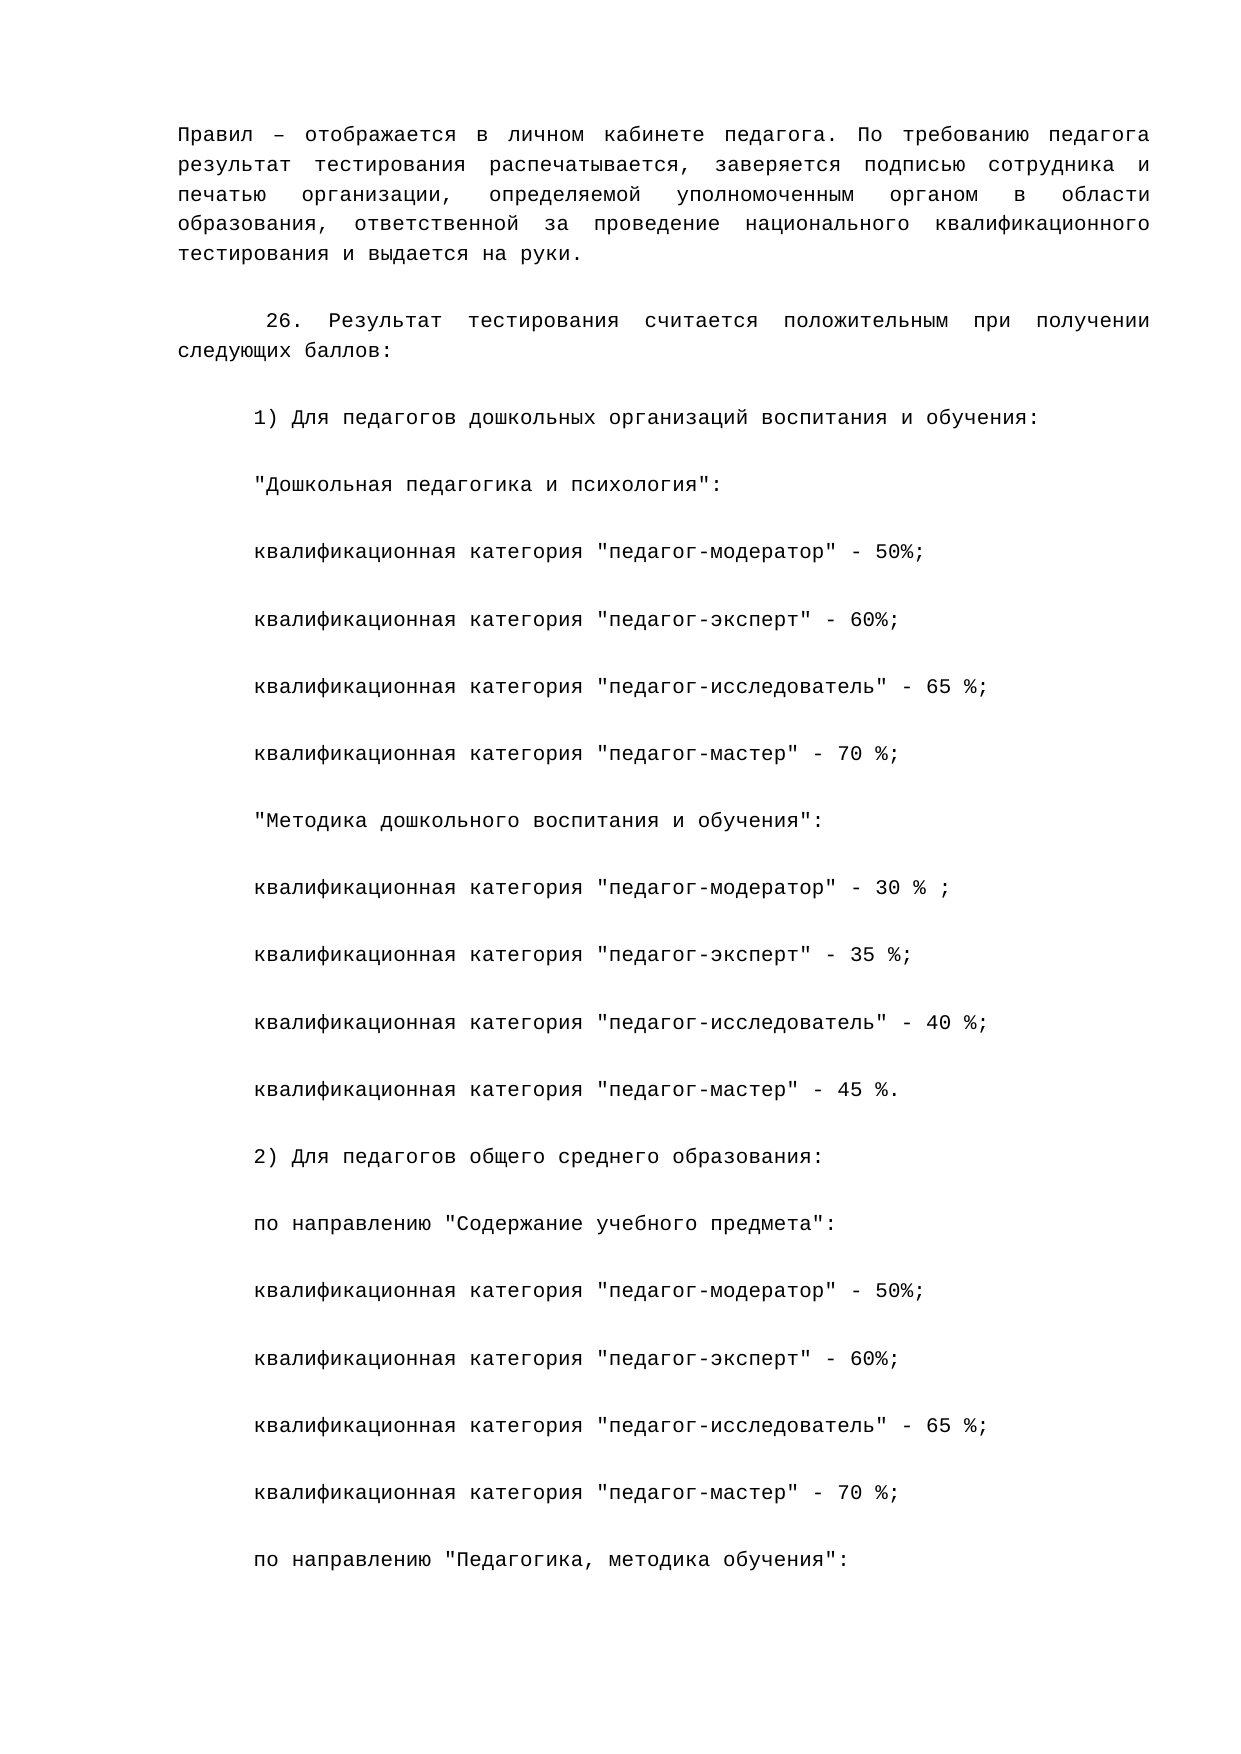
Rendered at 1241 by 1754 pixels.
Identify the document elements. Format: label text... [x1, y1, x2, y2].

text квалификационная категория "педагог-мастер" - 70 %; [177, 1476, 1152, 1506]
text по направлению "Содержание учебного предмета": [177, 1207, 1152, 1237]
text квалификационная категория "педагог-мастер" - 45 %. [177, 1073, 1152, 1102]
text квалификационная категория "педагог-эксперт" - 35 %; [177, 938, 1152, 968]
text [177, 118, 1152, 267]
text квалификационная категория "педагог-мастер" - 70 %; [177, 737, 1152, 767]
text 2) Для педагогов общего среднего образования: [177, 1140, 1152, 1170]
text квалификационная категория "педагог-модератор" - 50%; [177, 1274, 1152, 1304]
text по направлению "Педагогика, методика обучения": [177, 1543, 1152, 1573]
text квалификационная категория "педагог-модератор" - 30 % ; [177, 871, 1152, 901]
text 1) Для педагогов дошкольных организаций воспитания и обучения: [177, 401, 1152, 431]
text "Дошкольная педагогика и психология": [177, 468, 1152, 498]
text квалификационная категория "педагог-модератор" - 50%; [177, 535, 1152, 565]
text квалификационная категория "педагог-эксперт" - 60%; [177, 602, 1152, 632]
text 26. Результат тестирования считается положительным при получении следующих баллов: [177, 304, 1152, 363]
text квалификационная категория "педагог-исследователь" - 65 %; [177, 670, 1152, 699]
text квалификационная категория "педагог-исследователь" - 40 %; [177, 1006, 1152, 1035]
text квалификационная категория "педагог-эксперт" - 60%; [177, 1342, 1152, 1371]
text "Методика дошкольного воспитания и обучения": [177, 804, 1152, 834]
text квалификационная категория "педагог-исследователь" - 65 %; [177, 1409, 1152, 1438]
